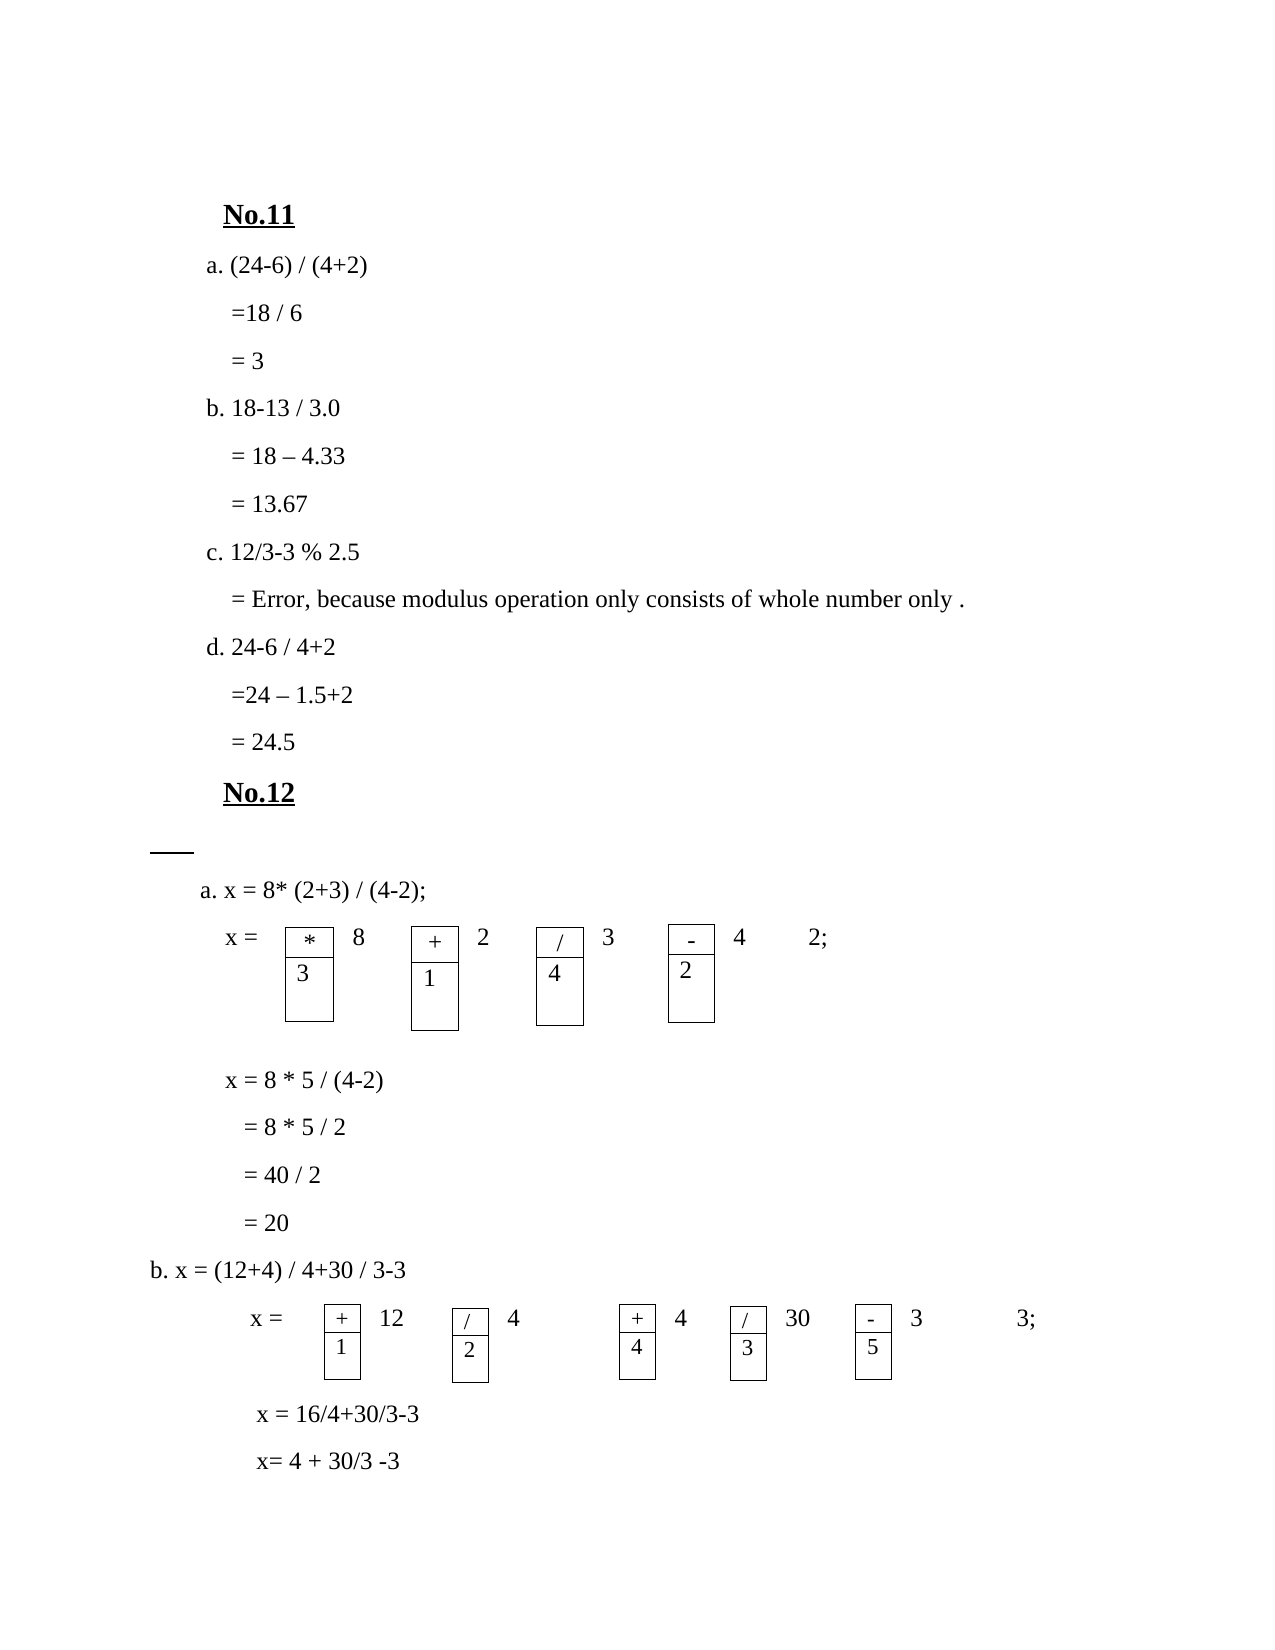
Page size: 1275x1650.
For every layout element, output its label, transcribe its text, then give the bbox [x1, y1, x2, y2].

text = 18 – 4.33 [150, 441, 1125, 470]
table_cell 1 [325, 1333, 360, 1379]
table_header * [286, 928, 333, 957]
table_cell 5 [856, 1333, 891, 1379]
text x = 12 4 4 30 3 3; [150, 1303, 1125, 1332]
text a. (24-6) / (4+2) [150, 250, 1125, 279]
text b. x = (12+4) / 4+30 / 3-3 [150, 1256, 1125, 1284]
text =24 – 1.5+2 [150, 680, 1125, 708]
text = 24.5 [150, 727, 1125, 756]
table_cell 4 [620, 1333, 655, 1379]
text = 3 [150, 346, 1125, 374]
table_cell 2 [669, 955, 714, 1022]
text a. x = 8* (2+3) / (4-2); [150, 875, 1125, 903]
table_header - [856, 1305, 891, 1332]
text = 20 [150, 1208, 1125, 1237]
text c. 12/3-3 % 2.5 [150, 537, 1125, 565]
text =18 / 6 [150, 298, 1125, 327]
text = Error, because modulus operation only consists of whole number only . [150, 584, 1125, 613]
text No.11 [150, 197, 1125, 231]
table_header / [731, 1307, 766, 1333]
text b. 18-13 / 3.0 [150, 393, 1125, 422]
text d. 24-6 / 4+2 [150, 632, 1125, 661]
text No.12 [150, 775, 1125, 809]
table_cell 3 [731, 1334, 766, 1380]
table_header + [412, 927, 458, 962]
table_cell 3 [286, 958, 333, 1021]
table_header / [453, 1309, 488, 1335]
table_header + [620, 1305, 655, 1332]
table_cell 1 [412, 963, 458, 1030]
text = 40 / 2 [150, 1160, 1125, 1189]
text = 13.67 [150, 489, 1125, 518]
text x = 8 2 3 4 2; [150, 922, 1125, 951]
text x = 16/4+30/3-3 [150, 1399, 1125, 1427]
text x = 8 * 5 / (4-2) [150, 1065, 1125, 1093]
table_header + [325, 1305, 360, 1332]
table_header - [669, 925, 714, 954]
table_cell 4 [537, 958, 583, 1025]
table_cell 2 [453, 1336, 488, 1382]
text = 8 * 5 / 2 [150, 1112, 1125, 1141]
text x= 4 + 30/3 -3 [150, 1446, 1125, 1475]
table_header / [537, 928, 583, 957]
